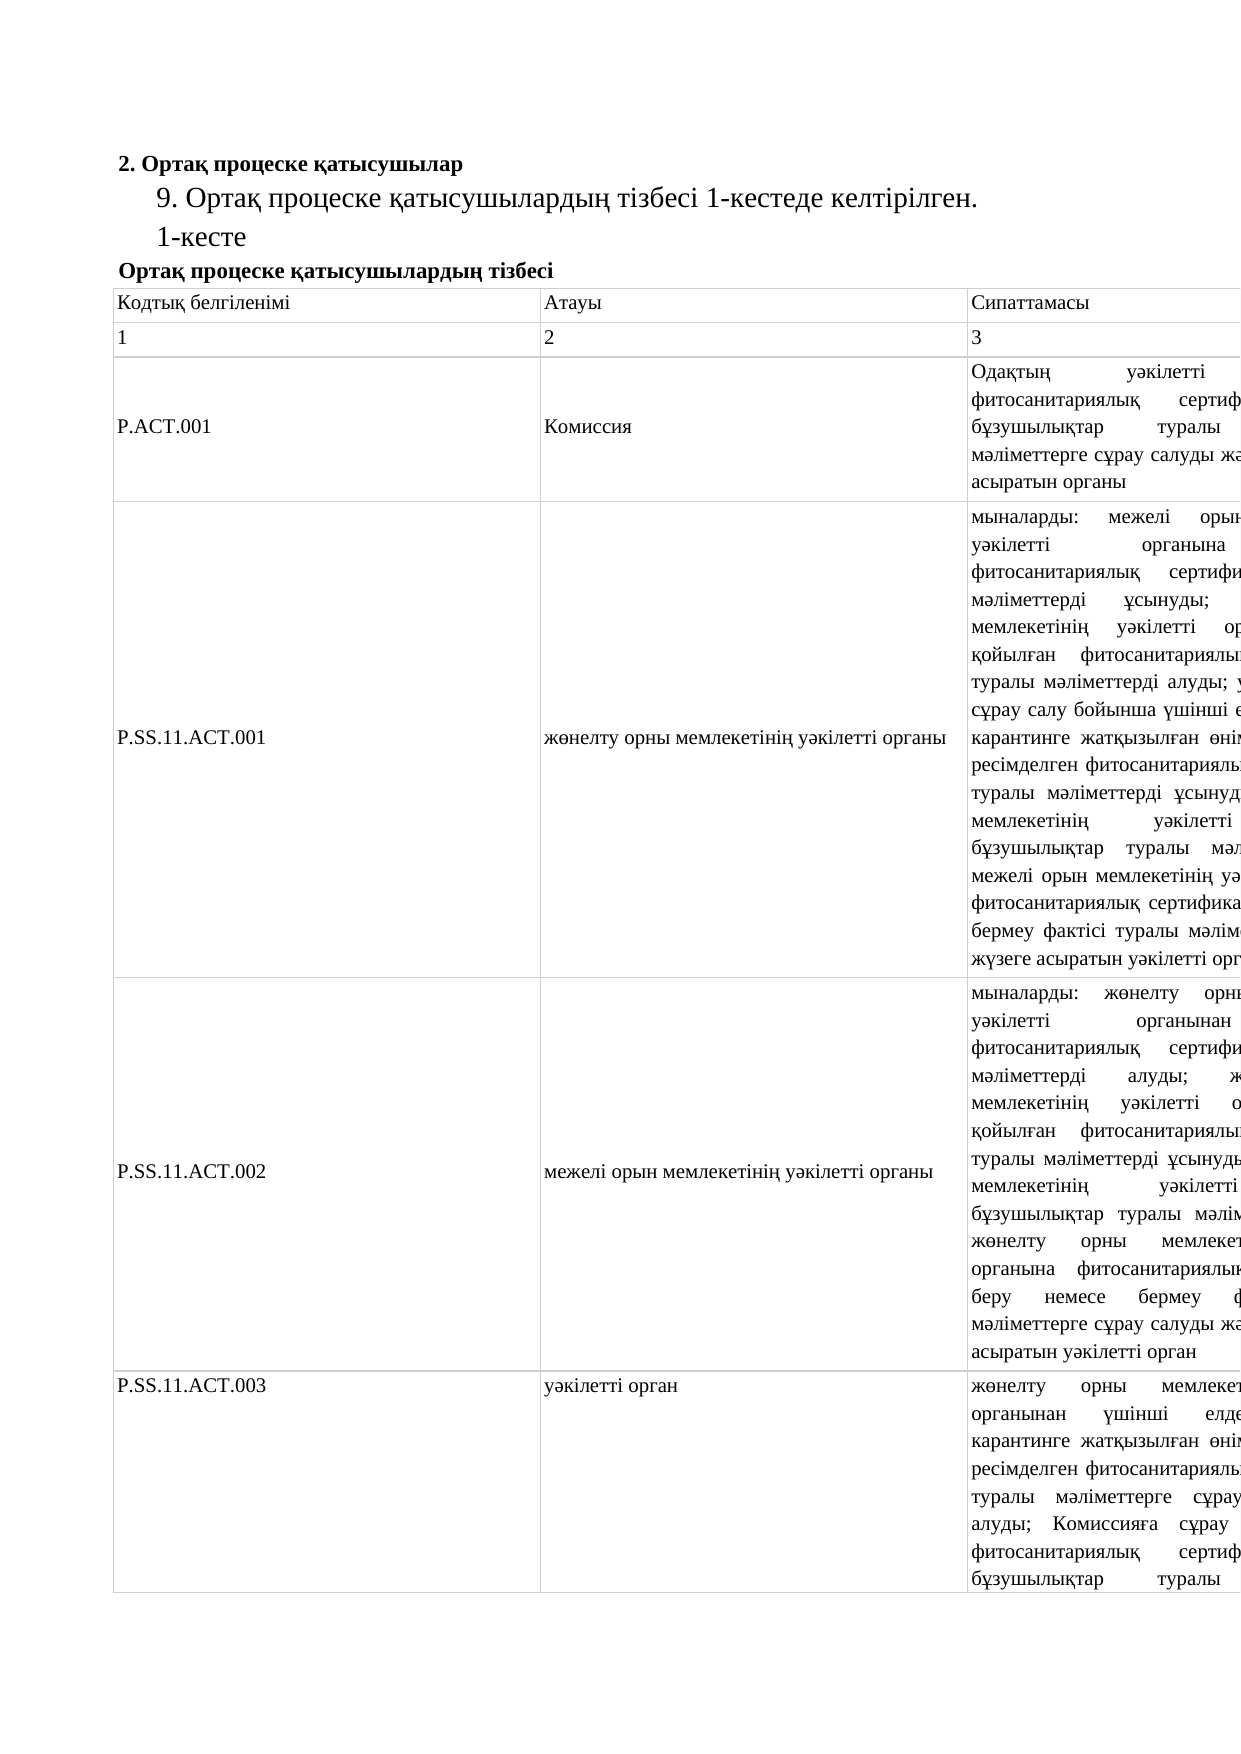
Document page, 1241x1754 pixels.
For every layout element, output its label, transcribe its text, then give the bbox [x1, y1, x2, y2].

table_cell Одақтың уәкілетті органдардан фитосанитариялық сертификаттар және бұзушылықтар туралы жалпыланған мәліметтерге сұрау салуды және алуды жүзеге асыратын органы [968, 358, 1240, 501]
table_cell жөнелту орны мемлекетінің уәкілетті органы [541, 502, 967, 977]
table_cell 3 [968, 323, 1240, 356]
table_cell P.SS.11.ACT.003 [114, 1372, 540, 1592]
text 9. Ортақ процеске қатысушылардың тізбесі 1-кестеде келтірілген. [112, 180, 1128, 214]
table_cell уәкілетті орган [541, 1372, 967, 1592]
text 1-кесте [112, 219, 1128, 252]
table_cell 1 [114, 323, 540, 356]
table_cell Комиссия [541, 358, 967, 501]
table_cell межелі орын мемлекетінің уәкілетті органы [541, 978, 967, 1370]
table_cell P.SS.11.ACT.002 [114, 978, 540, 1370]
table_header Кодтық белгіленімі [114, 289, 540, 322]
table_cell мыналарды: жөнелту орны мемлекетінің уәкілетті органынан берілген фитосанитариялық сертификаттар туралы мәліметтерді алуды; жөнелту орны мемлекетінің уәкілетті органына алып қойылған фитосанитариялық сертификаттар туралы мәліметтерді ұсынуды; жөнелту орны мемлекетінің уәкілетті органына бұзушылықтар туралы мәліметтер ұсынуды; жөнелту орны мемлекетінің уәкілетті органына фитосанитариялық сертификатты беру немесе бермеу фактісі туралы мәліметтерге сұрау салуды және алуды жүзеге асыратын уәкілетті орган [968, 978, 1240, 1370]
table_header Атауы [541, 289, 967, 322]
table_cell P.ACT.001 [114, 358, 540, 501]
table_header Сипаттамасы [968, 289, 1240, 322]
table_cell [968, 1372, 1240, 1592]
text Ортақ процеске қатысушылардың тізбесі [112, 257, 1128, 284]
table_cell P.SS.11.ACT.001 [114, 502, 540, 977]
table_cell мыналарды: межелі орын мемлекетінің уәкілетті органына берілген фитосанитариялық сертификаттар туралы мәліметтерді ұсынуды; межелі орын мемлекетінің уәкілетті органынан алып қойылған фитосанитариялық сертификаттар туралы мәліметтерді алуды; уәкілетті органға сұрау салу бойынша үшінші елдерге әкетілген карантинге жатқызылған өнімнің партиясына ресімделген фитосанитариялық сертификаттар туралы мәліметтерді ұсынуды; межелі орын мемлекетінің уәкілетті органынан бұзушылықтар туралы мәліметтер алуды; межелі орын мемлекетінің уәкілетті органына фитосанитариялық сертификатты беру немесе бермеу фактісі туралы мәліметтерді ұсынуды жүзеге асыратын уәкілетті орган [968, 502, 1240, 977]
text 2. Ортақ процеске қатысушылар [112, 150, 1128, 176]
table_cell 2 [541, 323, 967, 356]
